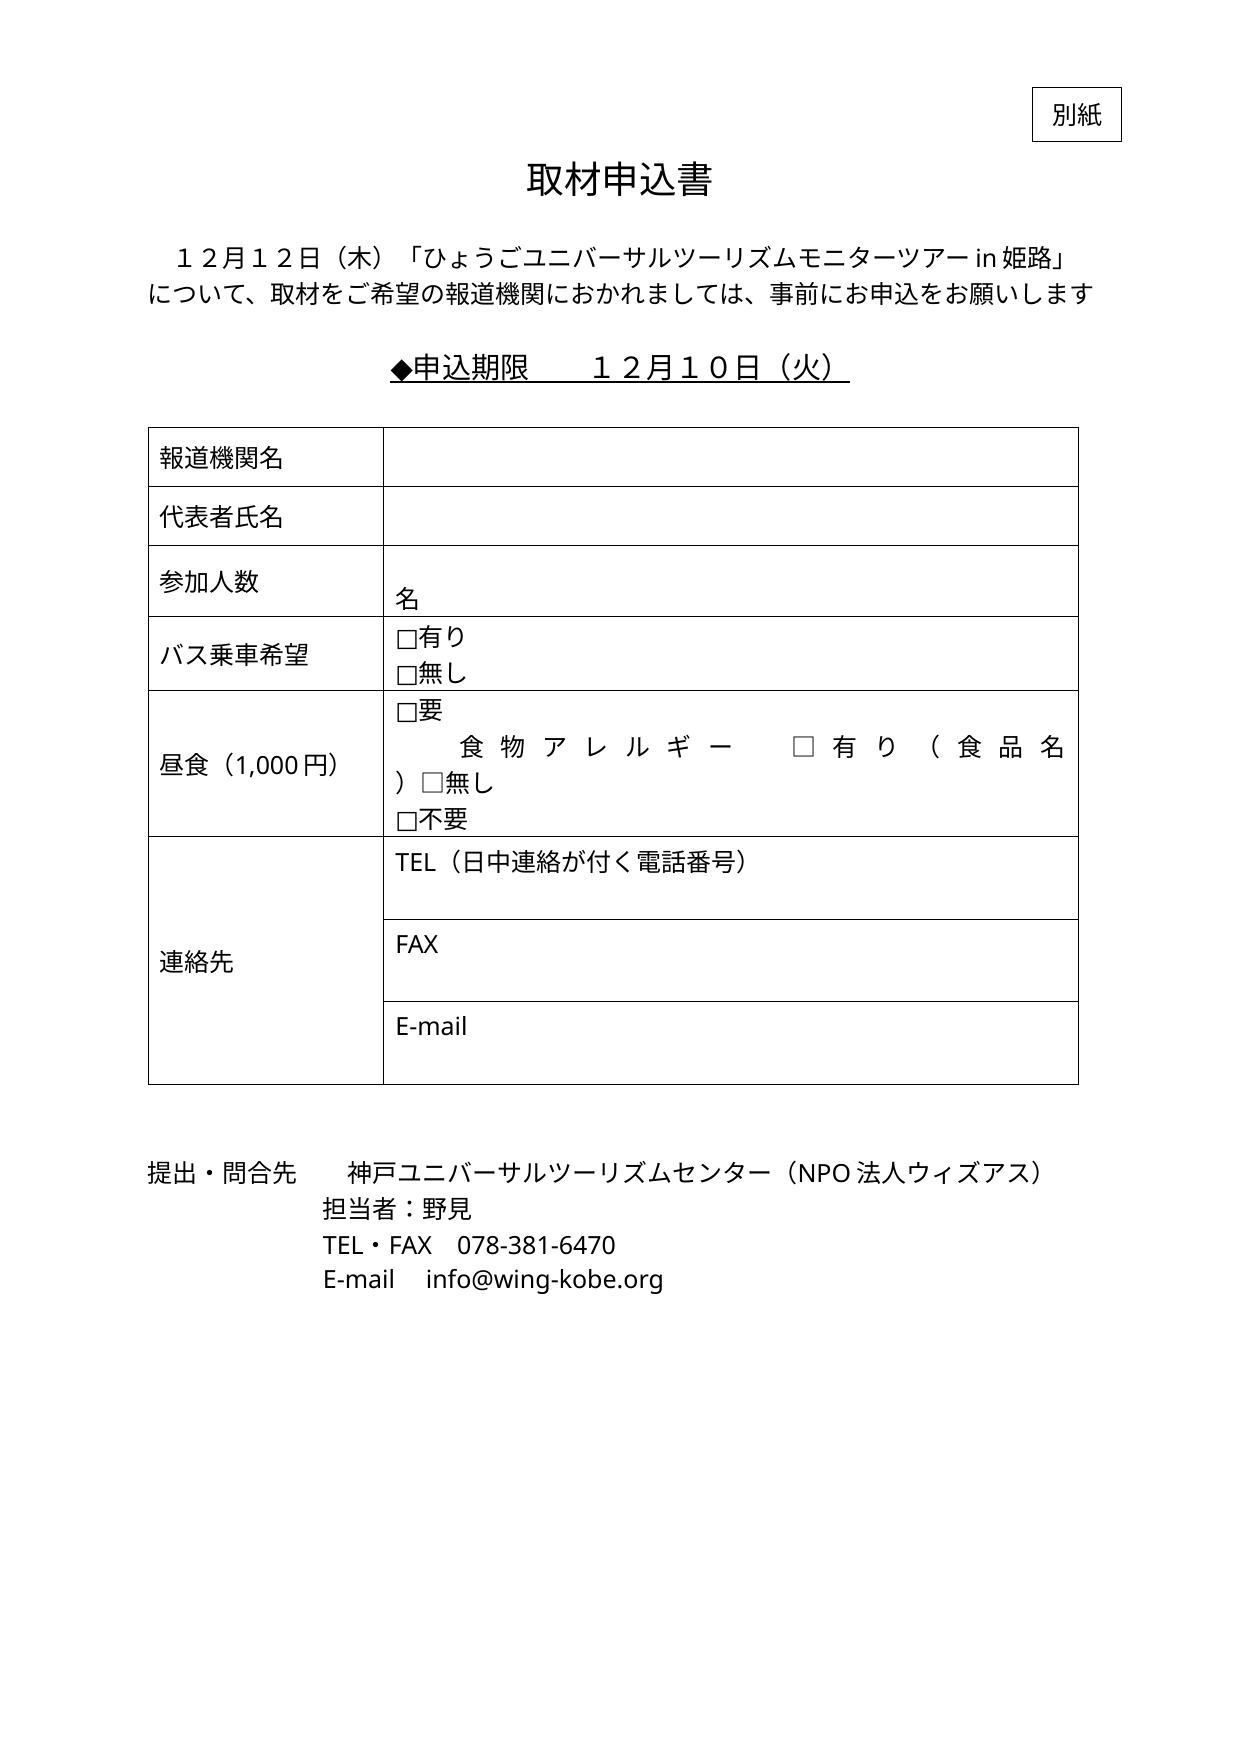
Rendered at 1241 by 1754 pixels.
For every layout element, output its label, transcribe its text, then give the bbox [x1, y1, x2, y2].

table_cell 参加人数 [149, 546, 383, 616]
table_cell FAX [384, 920, 1078, 1001]
text 取材申込書 [148, 150, 1093, 204]
table_cell 連絡先 [149, 837, 383, 1084]
table_cell □有り □無し [384, 617, 1078, 690]
table_cell 代表者氏名 [149, 487, 383, 545]
table_cell E-mail [384, 1002, 1078, 1084]
table_header [384, 428, 1078, 486]
table_cell [384, 487, 1078, 545]
table_header 報道機関名 [149, 428, 383, 486]
table_cell 昼食（1,000円） [149, 691, 383, 836]
table_cell 名 [384, 546, 1078, 616]
table_cell TEL（日中連絡が付く電話番号） [384, 837, 1078, 918]
text ◆申込期限 １２月１０日（火） [148, 344, 1093, 387]
text 担当者：野見 [148, 1189, 1093, 1226]
table_cell バス乗車希望 [149, 617, 383, 690]
text TEL・FAX 078-381-6470 [148, 1226, 1093, 1262]
text １２月１２日（木）「ひょうごユニバーサルツーリズムモニターツアーin姫路」について、取材をご希望の報道機関におかれましては、事前にお申込をお願いします。 [148, 238, 1093, 311]
text 提出・問合先 神戸ユニバーサルツーリズムセンター（NPO法人ウィズアス） [148, 1153, 1093, 1189]
table_cell □要 食物アレルギー □有り（食品名 ）□無し □不要 [384, 691, 1078, 836]
text E-mail info@wing-kobe.org [148, 1262, 1093, 1296]
